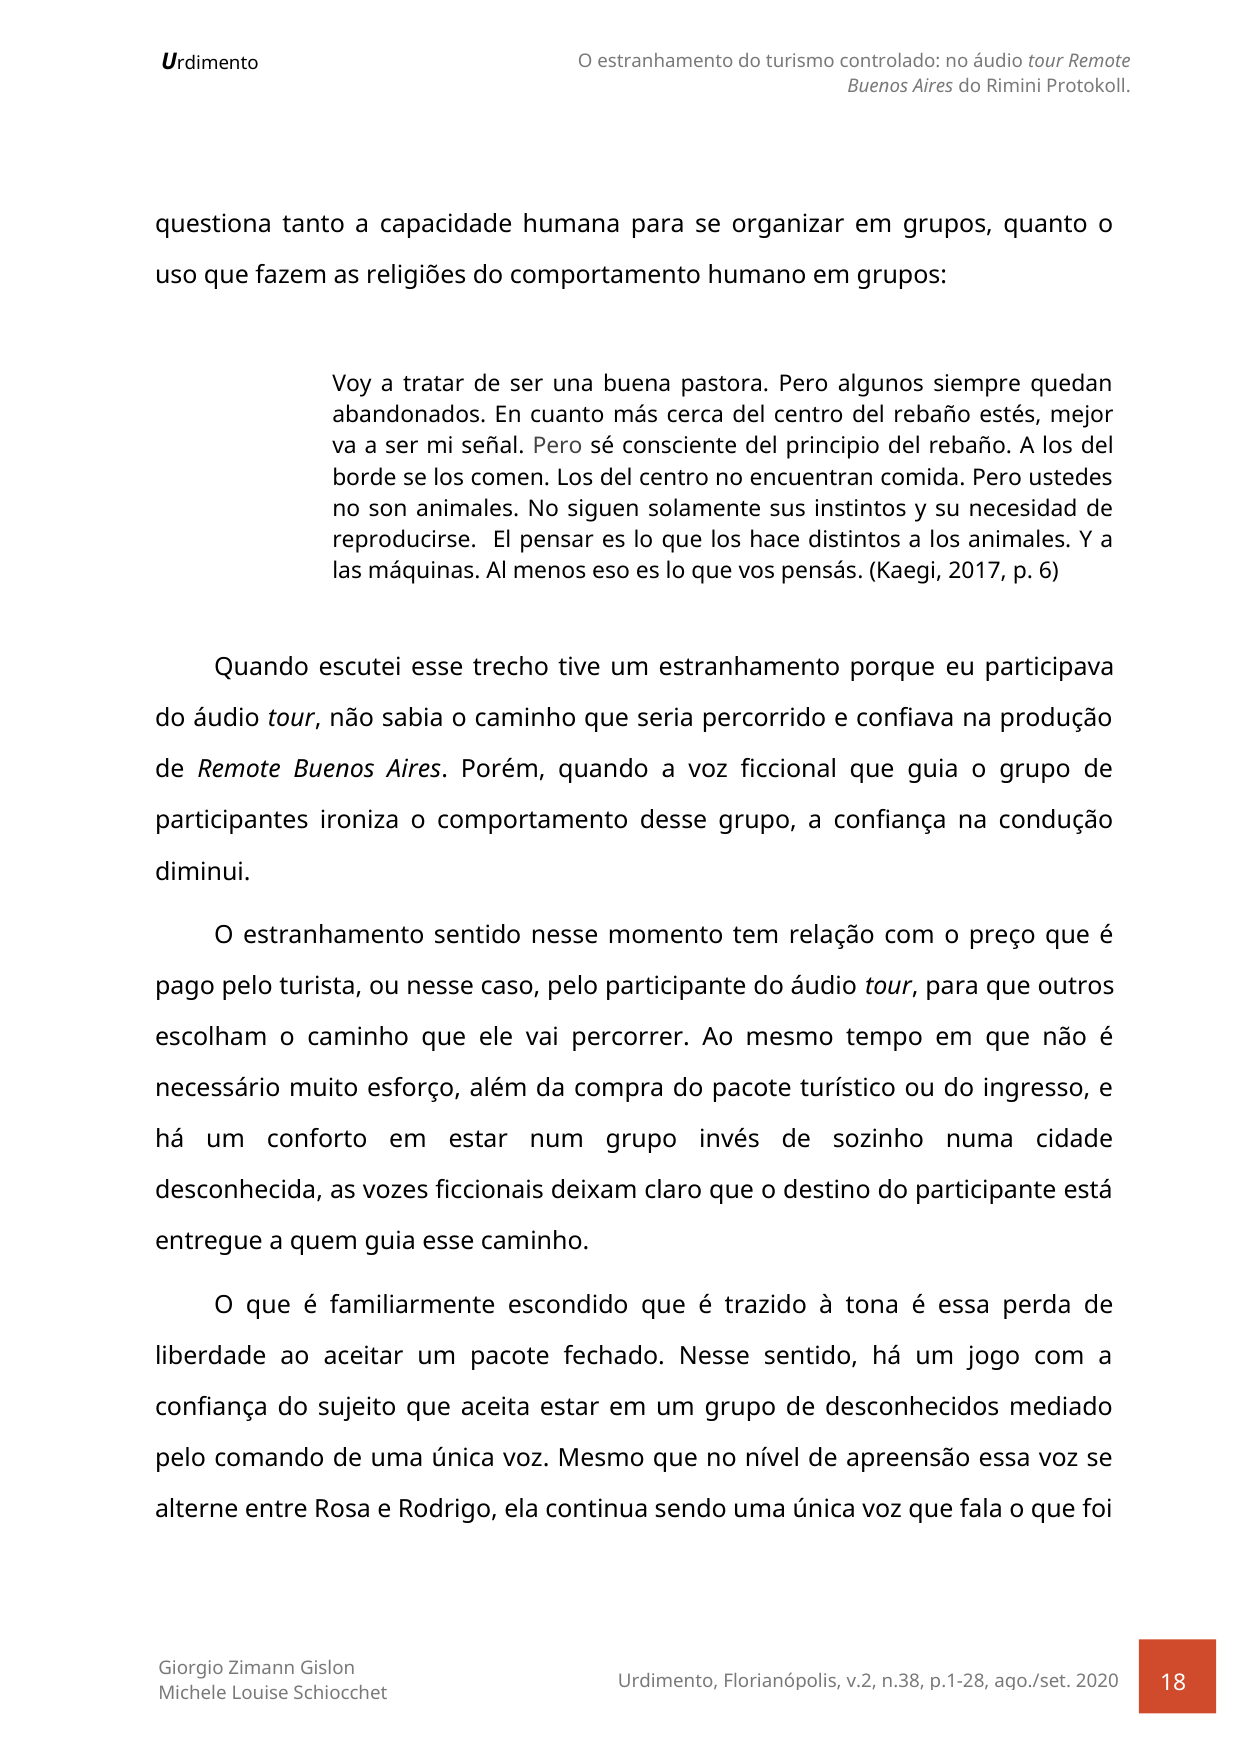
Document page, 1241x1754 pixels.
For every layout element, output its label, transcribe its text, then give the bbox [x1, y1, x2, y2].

text Quando escutei esse trecho tive um estranhamento porque eu participava do áudio tour, não sabia o caminho que seria percorrido e confiava na produção de Remote Buenos Aires. Porém, quando a voz ficcional que guia o grupo de participantes ironiza o comportamento desse grupo, a confiança na condução diminui. [155, 649, 1114, 887]
text O estranhamento sentido nesse momento tem relação com o preço que é pago pelo turista, ou nesse caso, pelo participante do áudio tour, para que outros escolham o caminho que ele vai percorrer. Ao mesmo tempo em que não é necessário muito esforço, além da compra do pacote turístico ou do ingresso, e há um conforto em estar num grupo invés de sozinho numa cidade desconhecida, as vozes ficcionais deixam claro que o destino do participante está entregue a quem guia esse caminho. [155, 917, 1114, 1257]
text Voy a tratar de ser una buena pastora. Pero algunos siempre quedan abandonados. En cuanto más cerca del centro del rebaño estés, mejor va a ser mi señal. Pero sé consciente del principio del rebaño. A los del borde se los comen. Los del centro no encuentran comida. Pero ustedes no son animales. No siguen solamente sus instintos y su necesidad de reproducirse. El pensar es lo que los hace distintos a los animales. Y a las máquinas. Al menos eso es lo que vos pensás. (Kaegi, 2017, p. 6) [332, 367, 1114, 586]
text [155, 1287, 1114, 1525]
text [155, 206, 1114, 291]
